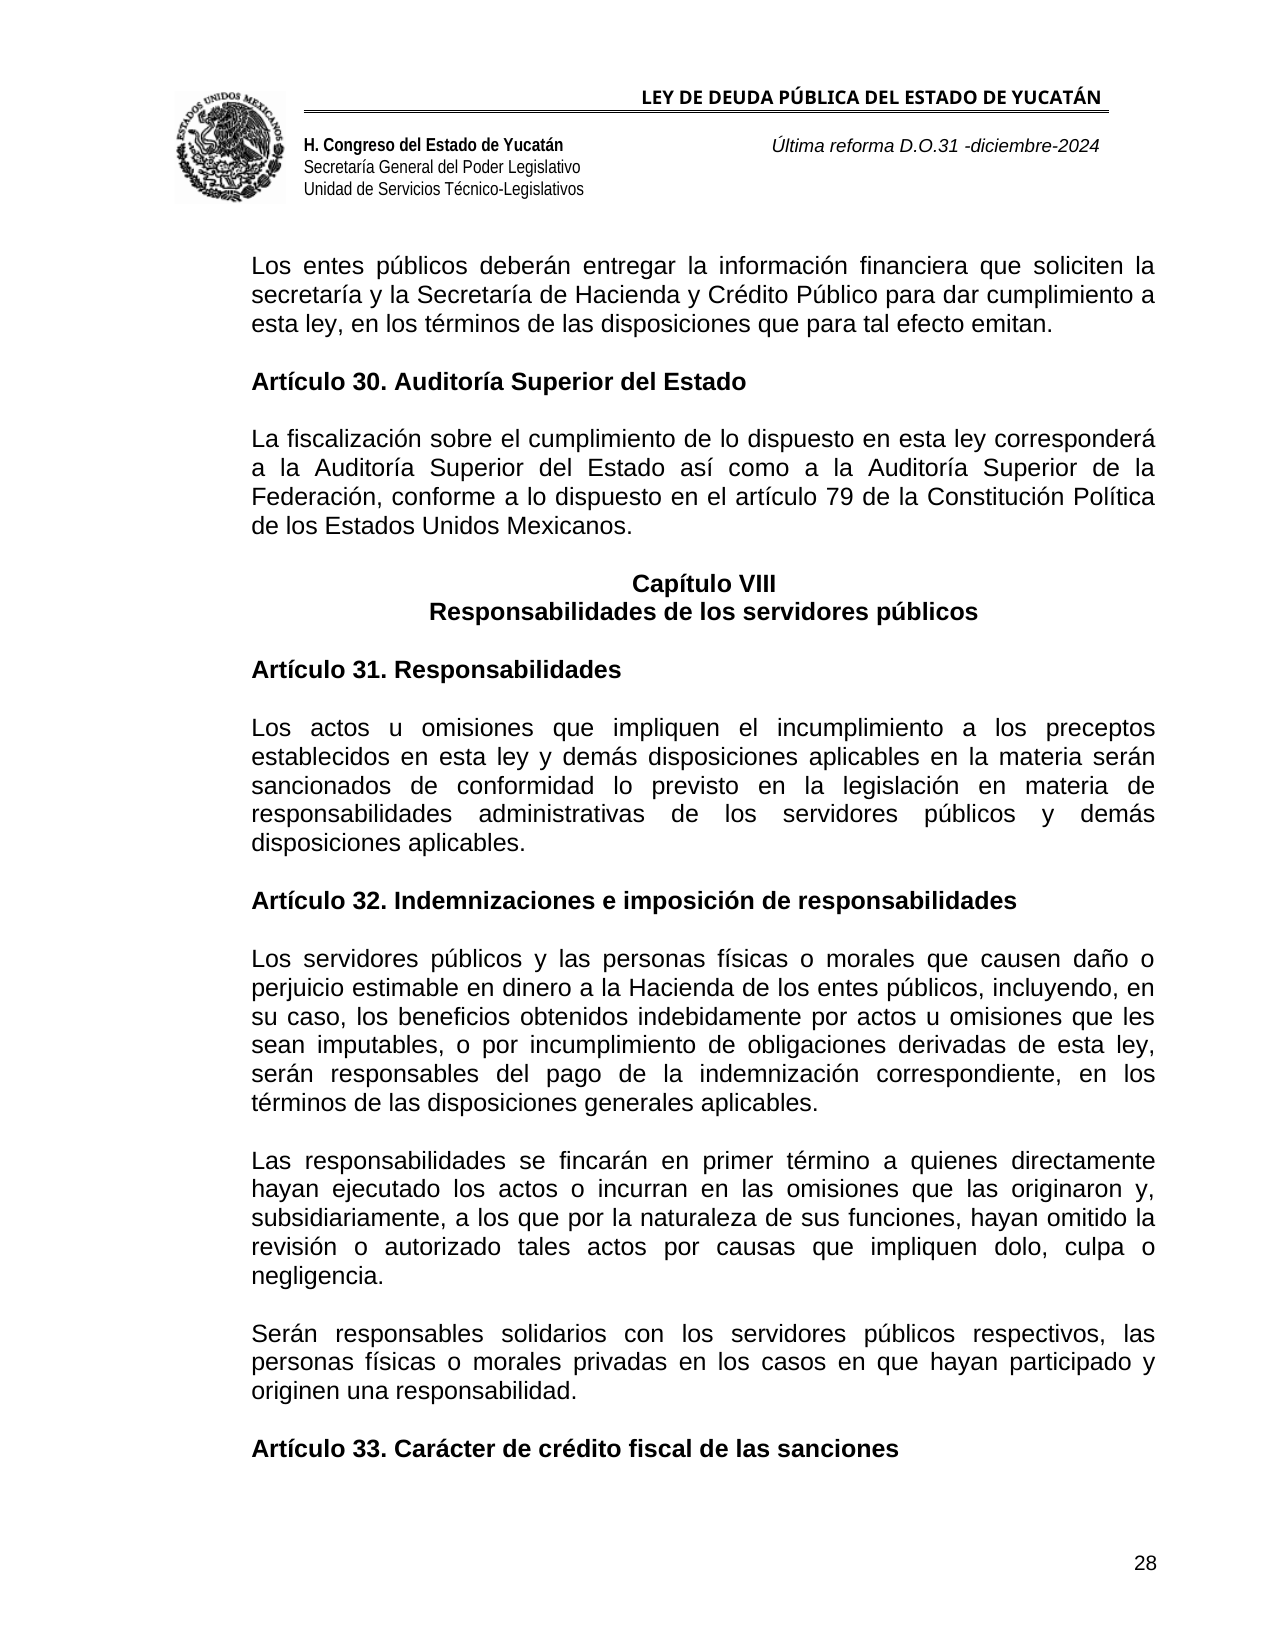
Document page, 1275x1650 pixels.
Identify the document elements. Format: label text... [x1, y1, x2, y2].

text Los servidores públicos y las personas físicas o morales que causen daño o perjuicio estimable en dinero a la Hacienda de los entes públicos, incluyendo, en su caso, los beneficios obtenidos indebidamente por actos u omisiones que les sean imputables, o por incumplimiento de obligaciones derivadas de esta ley, serán responsables del pago de la indemnización correspondiente, en los términos de las disposiciones generales aplicables. [251, 944, 1157, 1116]
text Capítulo VIII Responsabilidades de los servidores públicos [251, 568, 1157, 626]
text Artículo 31. Responsabilidades [251, 655, 1157, 684]
text Serán responsables solidarios con los servidores públicos respectivos, las personas físicas o morales privadas en los casos en que hayan participado y originen una responsabilidad. [251, 1318, 1157, 1405]
text Artículo 33. Carácter de crédito fiscal de las sanciones [251, 1434, 1157, 1463]
text La fiscalización sobre el cumplimiento de lo dispuesto en esta ley corresponderá a la Auditoría Superior del Estado así como a la Auditoría Superior de la Federación, conforme a lo dispuesto en el artículo 79 de la Constitución Política de los Estados Unidos Mexicanos. [251, 424, 1157, 539]
text Los entes públicos deberán entregar la información financiera que soliciten la secretaría y la Secretaría de Hacienda y Crédito Público para dar cumplimiento a esta ley, en los términos de las disposiciones que para tal efecto emitan. [251, 251, 1157, 337]
text Las responsabilidades se fincarán en primer término a quienes directamente hayan ejecutado los actos o incurran en las omisiones que las originaron y, subsidiariamente, a los que por la naturaleza de sus funciones, hayan omitido la revisión o autorizado tales actos por causas que impliquen dolo, culpa o negligencia. [251, 1146, 1157, 1289]
text Artículo 32. Indemnizaciones e imposición de responsabilidades [251, 886, 1157, 915]
text Los actos u omisiones que impliquen el incumplimiento a los preceptos establecidos en esta ley y demás disposiciones aplicables en la materia serán sancionados de conformidad lo previsto en la legislación en materia de responsabilidades administrativas de los servidores públicos y demás disposiciones aplicables. [251, 713, 1157, 857]
text Artículo 30. Auditoría Superior del Estado [251, 366, 1157, 395]
